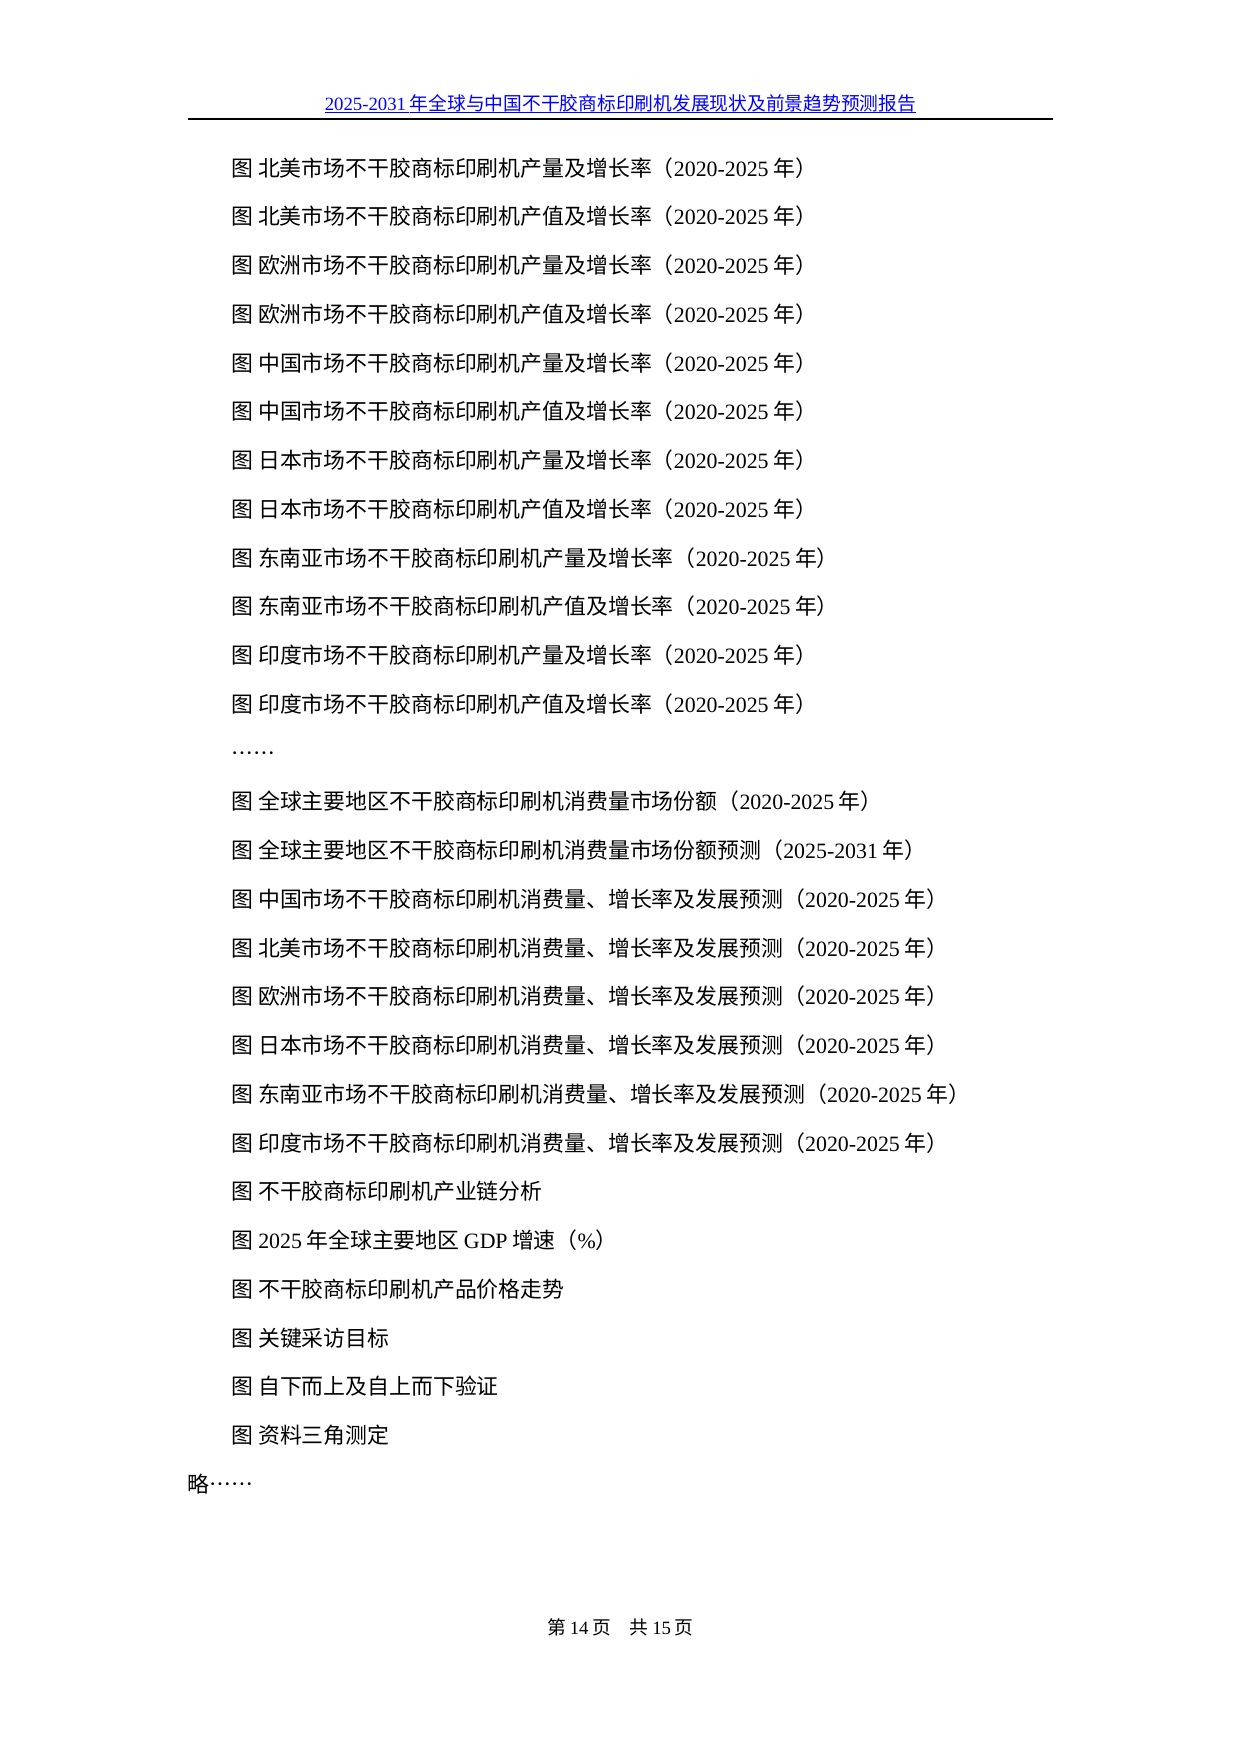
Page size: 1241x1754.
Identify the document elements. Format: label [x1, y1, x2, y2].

text [187, 150, 1053, 1499]
